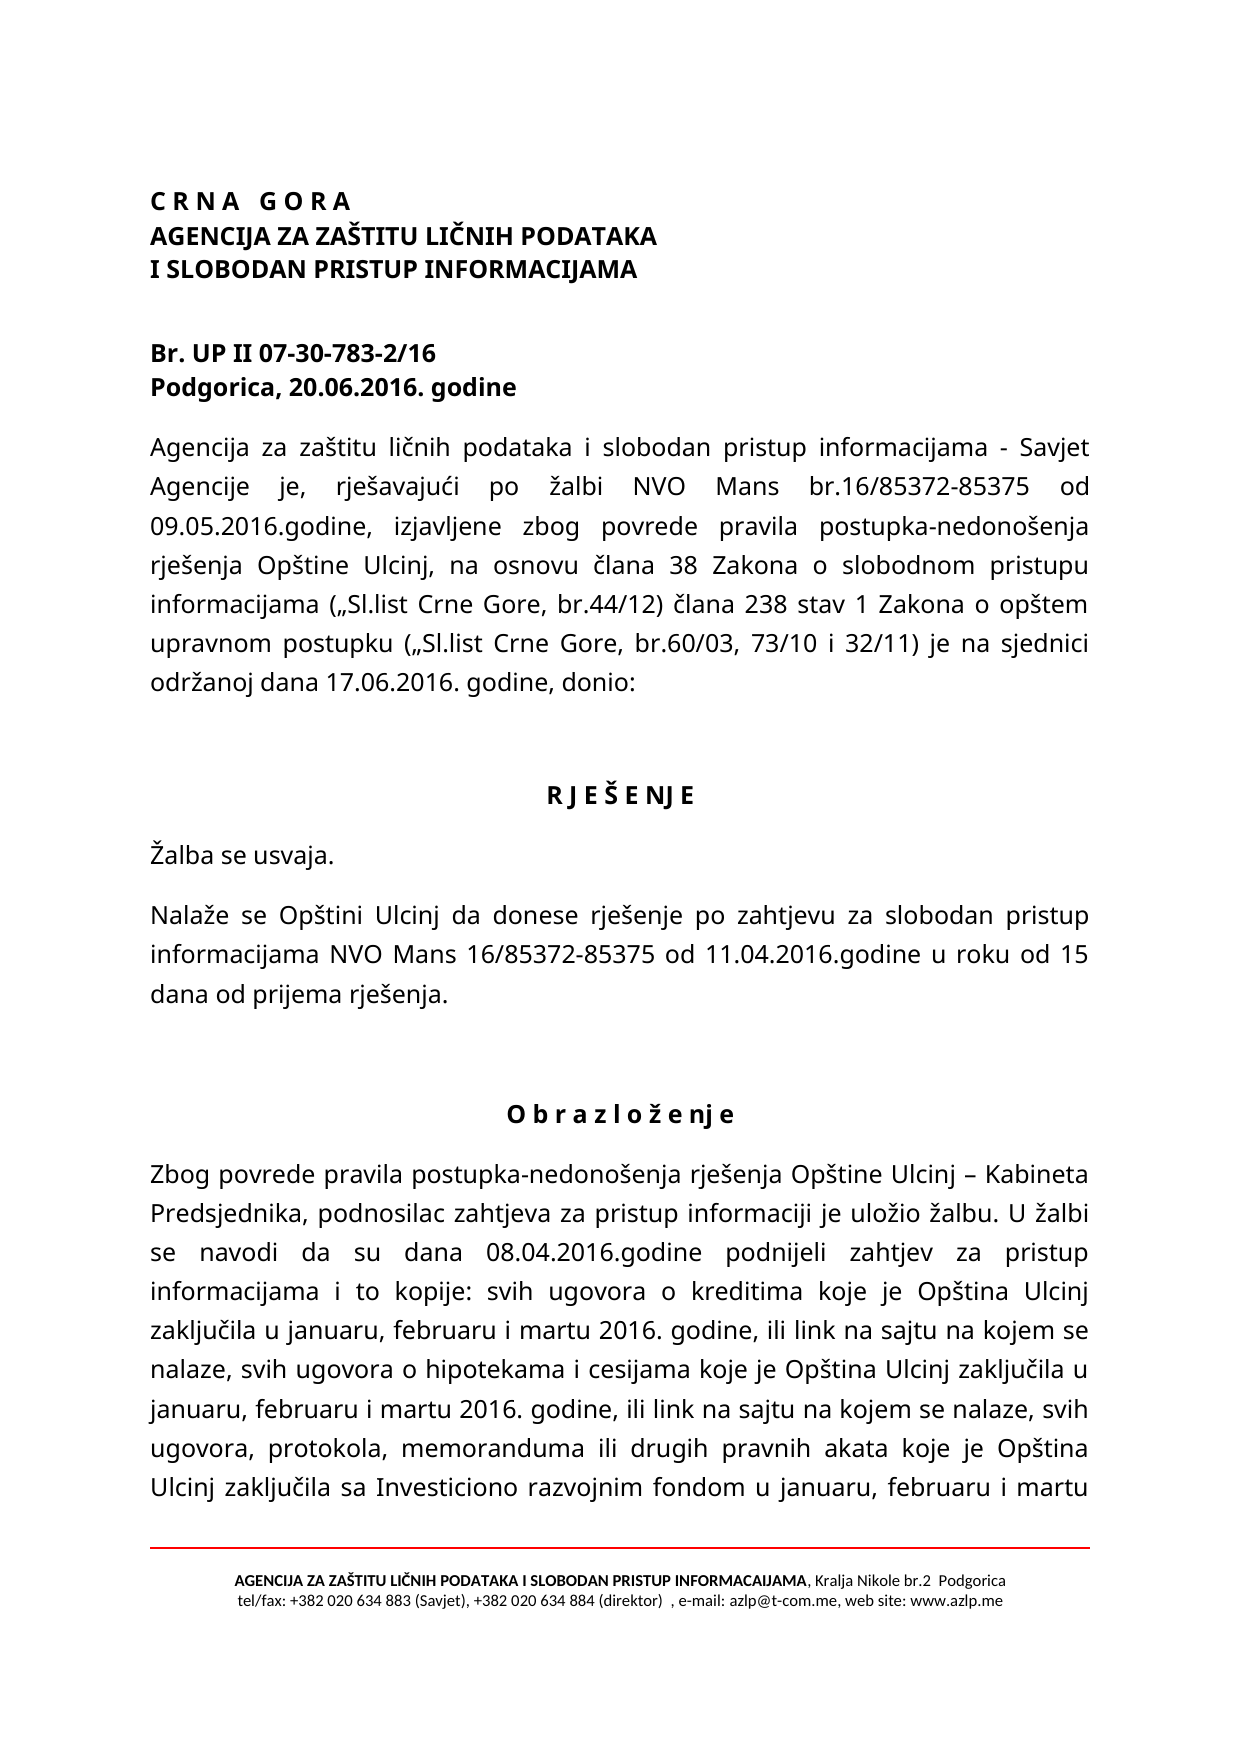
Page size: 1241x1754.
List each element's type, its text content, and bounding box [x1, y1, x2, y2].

text Podgorica, 20.06.2016. godine [150, 370, 1090, 404]
text C R N A G O R A [150, 184, 1090, 218]
text Žalba se usvaja. [150, 838, 1090, 872]
text Br. UP II 07-30-783-2/16 [150, 336, 1090, 370]
text I SLOBODAN PRISTUP INFORMACIJAMA [150, 252, 1090, 286]
text Nalaže se Opštini Ulcinj da donese rješenje po zahtjevu za slobodan pristup informacijama NVO Mans 16/85372-85375 od 11.04.2016.godine u roku od 15 dana od prijema rješenja. [150, 898, 1090, 1010]
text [150, 1156, 1090, 1504]
text R J E Š E NJ E [150, 778, 1090, 812]
text Agencija za zaštitu ličnih podataka i slobodan pristup informacijama - Savjet Agencije je, rješavajući po žalbi NVO Mans br.16/85372-85375 od 09.05.2016.godine, izjavljene zbog povrede pravila postupka-nedonošenja rješenja Opštine Ulcinj, na osnovu člana 38 Zakona o slobodnom pristupu informacijama („Sl.list Crne Gore, br.44/12) člana 238 stav 1 Zakona o opštem upravnom postupku („Sl.list Crne Gore, br.60/03, 73/10 i 32/11) je na sjednici održanoj dana 17.06.2016. godine, donio: [150, 430, 1090, 699]
text AGENCIJA ZA ZAŠTITU LIČNIH PODATAKA [150, 218, 1090, 252]
text O b r a z l o ž e nj e [150, 1096, 1090, 1130]
